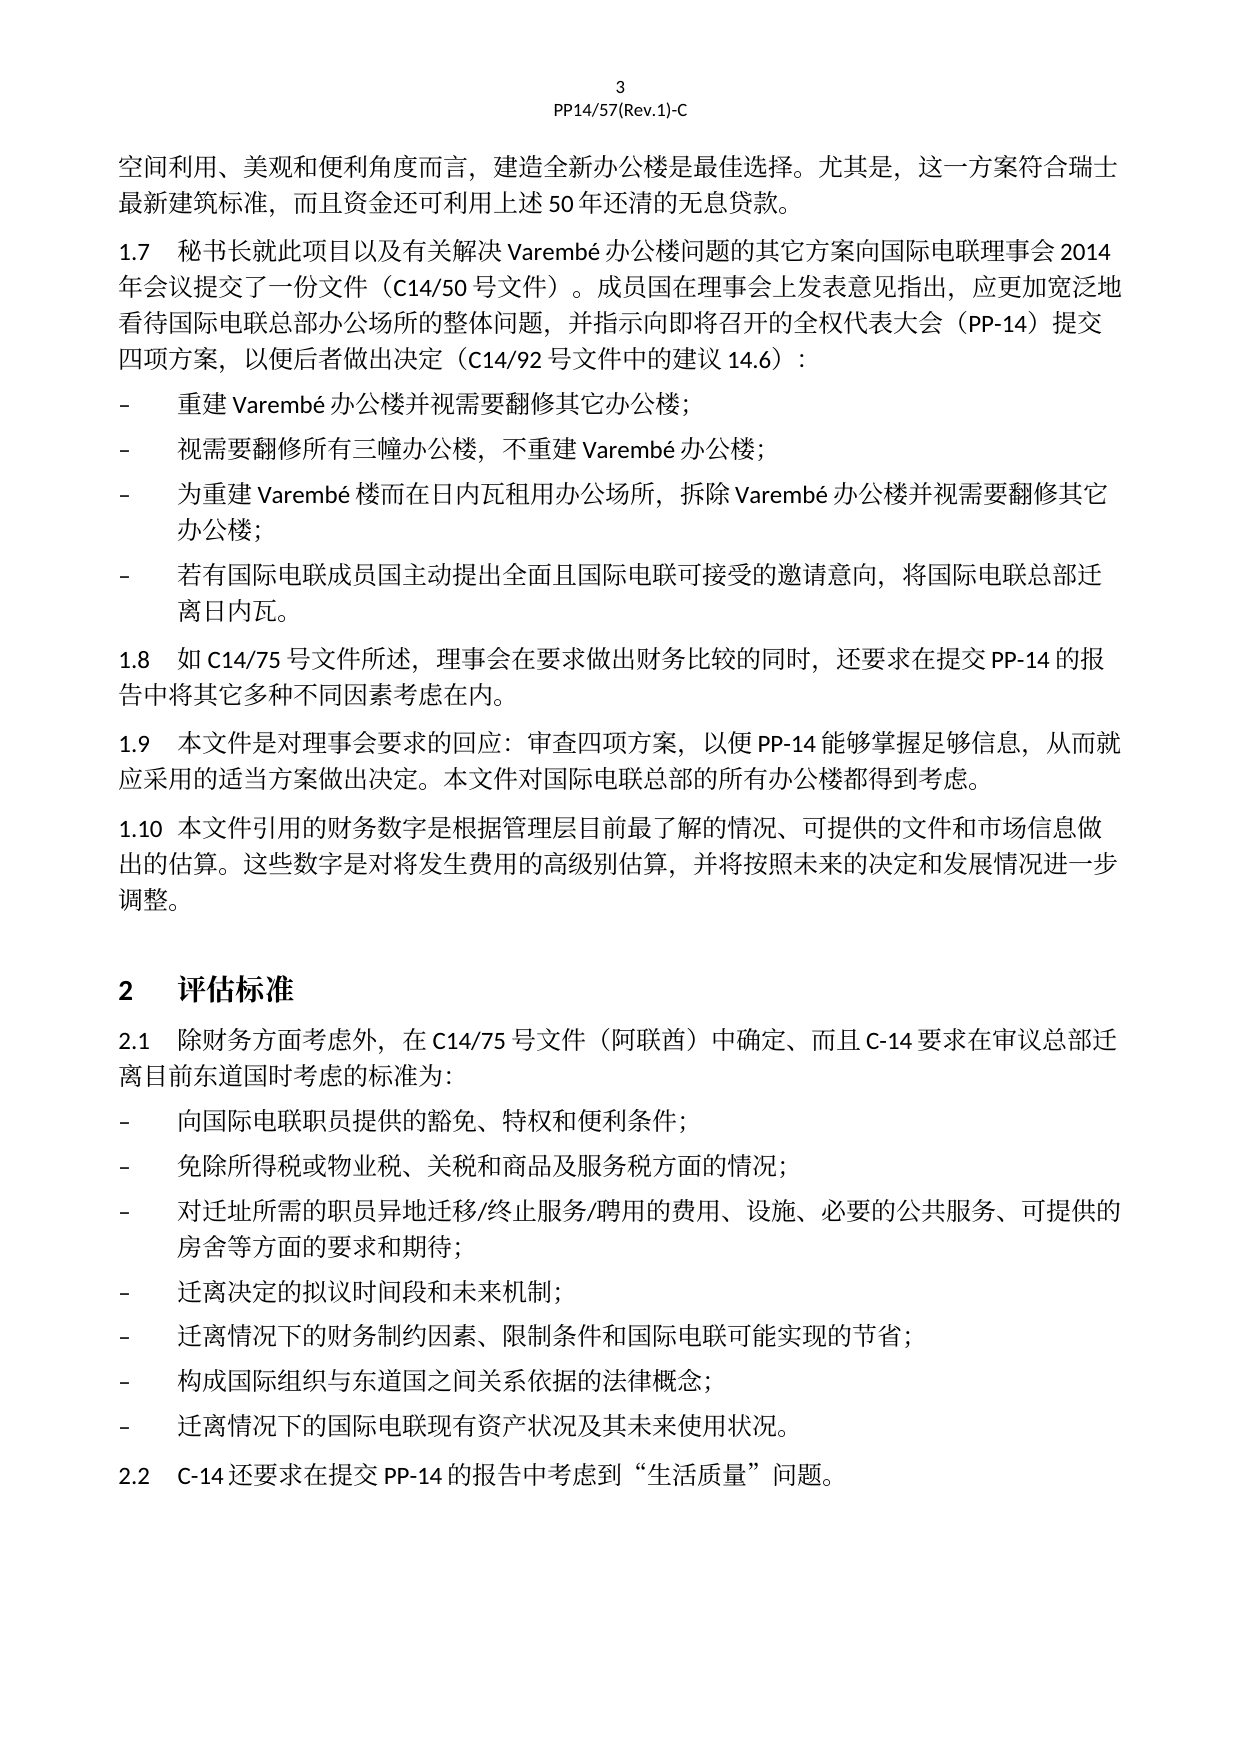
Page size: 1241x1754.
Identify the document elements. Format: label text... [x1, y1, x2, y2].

text – 向国际电联职员提供的豁免、特权和便利条件； [118, 1102, 1122, 1137]
text 1.7 秘书长就此项目以及有关解决Varembé办公楼问题的其它方案向国际电联理事会2014年会议提交了一份文件（C14/50号文件）。成员国在理事会上发表意见指出，应更加宽泛地看待国际电联总部办公场所的整体问题，并指示向即将召开的全权代表大会（PP-14）提交四项方案，以便后者做出决定（C14/92号文件中的建议14.6）： [118, 232, 1122, 376]
text – 迁离决定的拟议时间段和未来机制； [118, 1272, 1122, 1308]
text 1.10 本文件引用的财务数字是根据管理层目前最了解的情况、可提供的文件和市场信息做出的估算。这些数字是对将发生费用的高级别估算，并将按照未来的决定和发展情况进一步调整。 [118, 808, 1122, 916]
text – 若有国际电联成员国主动提出全面且国际电联可接受的邀请意向，将国际电联总部迁离日内瓦。 [118, 555, 1122, 627]
text – 对迁址所需的职员异地迁移/终止服务/聘用的费用、设施、必要的公共服务、可提供的房舍等方面的要求和期待； [118, 1191, 1122, 1263]
text – 为重建Varembé楼而在日内瓦租用办公场所，拆除Varembé办公楼并视需要翻修其它办公楼； [118, 474, 1122, 546]
text 2.1 除财务方面考虑外，在C14/75号文件（阿联酋）中确定、而且C-14要求在审议总部迁离目前东道国时考虑的标准为： [118, 1021, 1122, 1093]
text 1.8 如C14/75号文件所述，理事会在要求做出财务比较的同时，还要求在提交PP-14的报告中将其它多种不同因素考虑在内。 [118, 640, 1122, 712]
text 1.9 本文件是对理事会要求的回应：审查四项方案，以便PP-14能够掌握足够信息，从而就应采用的适当方案做出决定。本文件对国际电联总部的所有办公楼都得到考虑。 [118, 724, 1122, 796]
text – 免除所得税或物业税、关税和商品及服务税方面的情况； [118, 1146, 1122, 1182]
text – 迁离情况下的财务制约因素、限制条件和国际电联可能实现的节省； [118, 1317, 1122, 1353]
text 2.2 C-14还要求在提交PP-14的报告中考虑到“生活质量”问题。 [118, 1455, 1122, 1491]
text – 迁离情况下的国际电联现有资产状况及其未来使用状况。 [118, 1407, 1122, 1443]
text – 视需要翻修所有三幢办公楼，不重建Varembé办公楼； [118, 430, 1122, 466]
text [118, 148, 1122, 219]
text – 重建Varembé办公楼并视需要翻修其它办公楼； [118, 385, 1122, 421]
subtitle 2 评估标准 [118, 966, 1122, 1008]
text – 构成国际组织与东道国之间关系依据的法律概念； [118, 1362, 1122, 1398]
